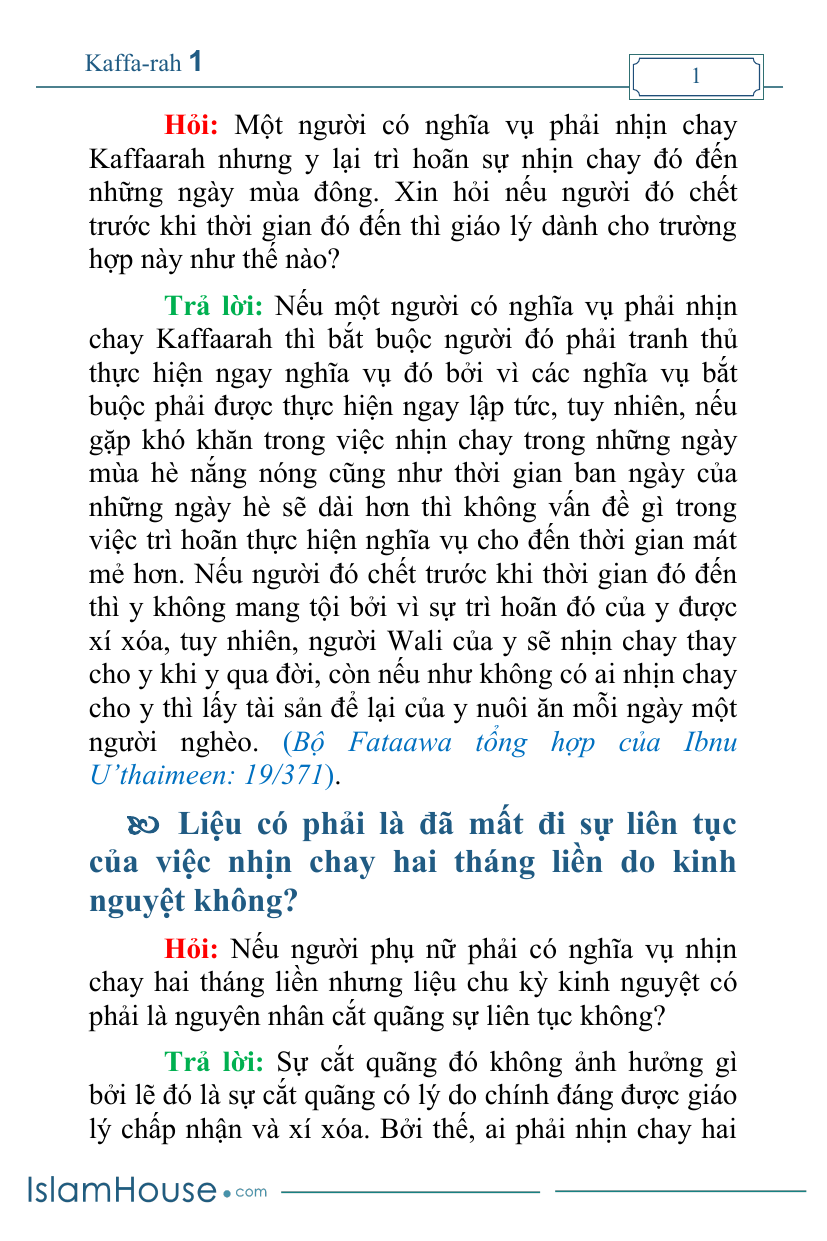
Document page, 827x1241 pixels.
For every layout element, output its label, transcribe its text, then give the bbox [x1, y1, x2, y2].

text Hỏi: Một người có nghĩa vụ phải nhịn chay Kaffaarah nhưng y lại trì hoãn sự nhịn chay đó đến những ngày mùa đông. Xin hỏi nếu người đó chết trước khi thời gian đó đến thì giáo lý dành cho trường hợp này như thế nào? [89, 107, 738, 275]
picture [20, 1171, 541, 1209]
picture [548, 1170, 807, 1208]
text Hỏi: Nếu người phụ nữ phải có nghĩa vụ nhịn chay hai tháng liền nhưng liệu chu kỳ kinh nguyệt có phải là nguyên nhân cắt quãng sự liên tục không? [89, 931, 738, 1031]
list Liệu có phải là đã mất đi sự liên tục của việc nhịn chay hai tháng liền do kinh nguyệt không? [89, 803, 738, 918]
text Trả lời: Nếu một người có nghĩa vụ phải nhịn chay Kaffaarah thì bắt buộc người đó phải tranh thủ thực hiện ngay nghĩa vụ đó bởi vì các nghĩa vụ bắt buộc phải được thực hiện ngay lập tức, tuy nhiên, nếu gặp khó khăn trong việc nhịn chay trong những ngày mùa hè nắng nóng cũng như thời gian ban ngày của những ngày hè sẽ dài hơn thì không vấn đề gì trong việc trì hoãn thực hiện nghĩa vụ cho đến thời gian mát mẻ hơn. Nếu người đó chết trước khi thời gian đó đến thì y không mang tội bởi vì sự trì hoãn đó của y được xí xóa, tuy nhiên, người Wali của y sẽ nhịn chay thay cho y khi y qua đời, còn nếu như không có ai nhịn chay cho y thì lấy tài sản để lại của y nuôi ăn mỗi ngày một người nghèo. (Bộ Fataawa tổng hợp của Ibnu U’thaimeen: 19/371). [89, 288, 738, 791]
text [89, 1044, 738, 1144]
